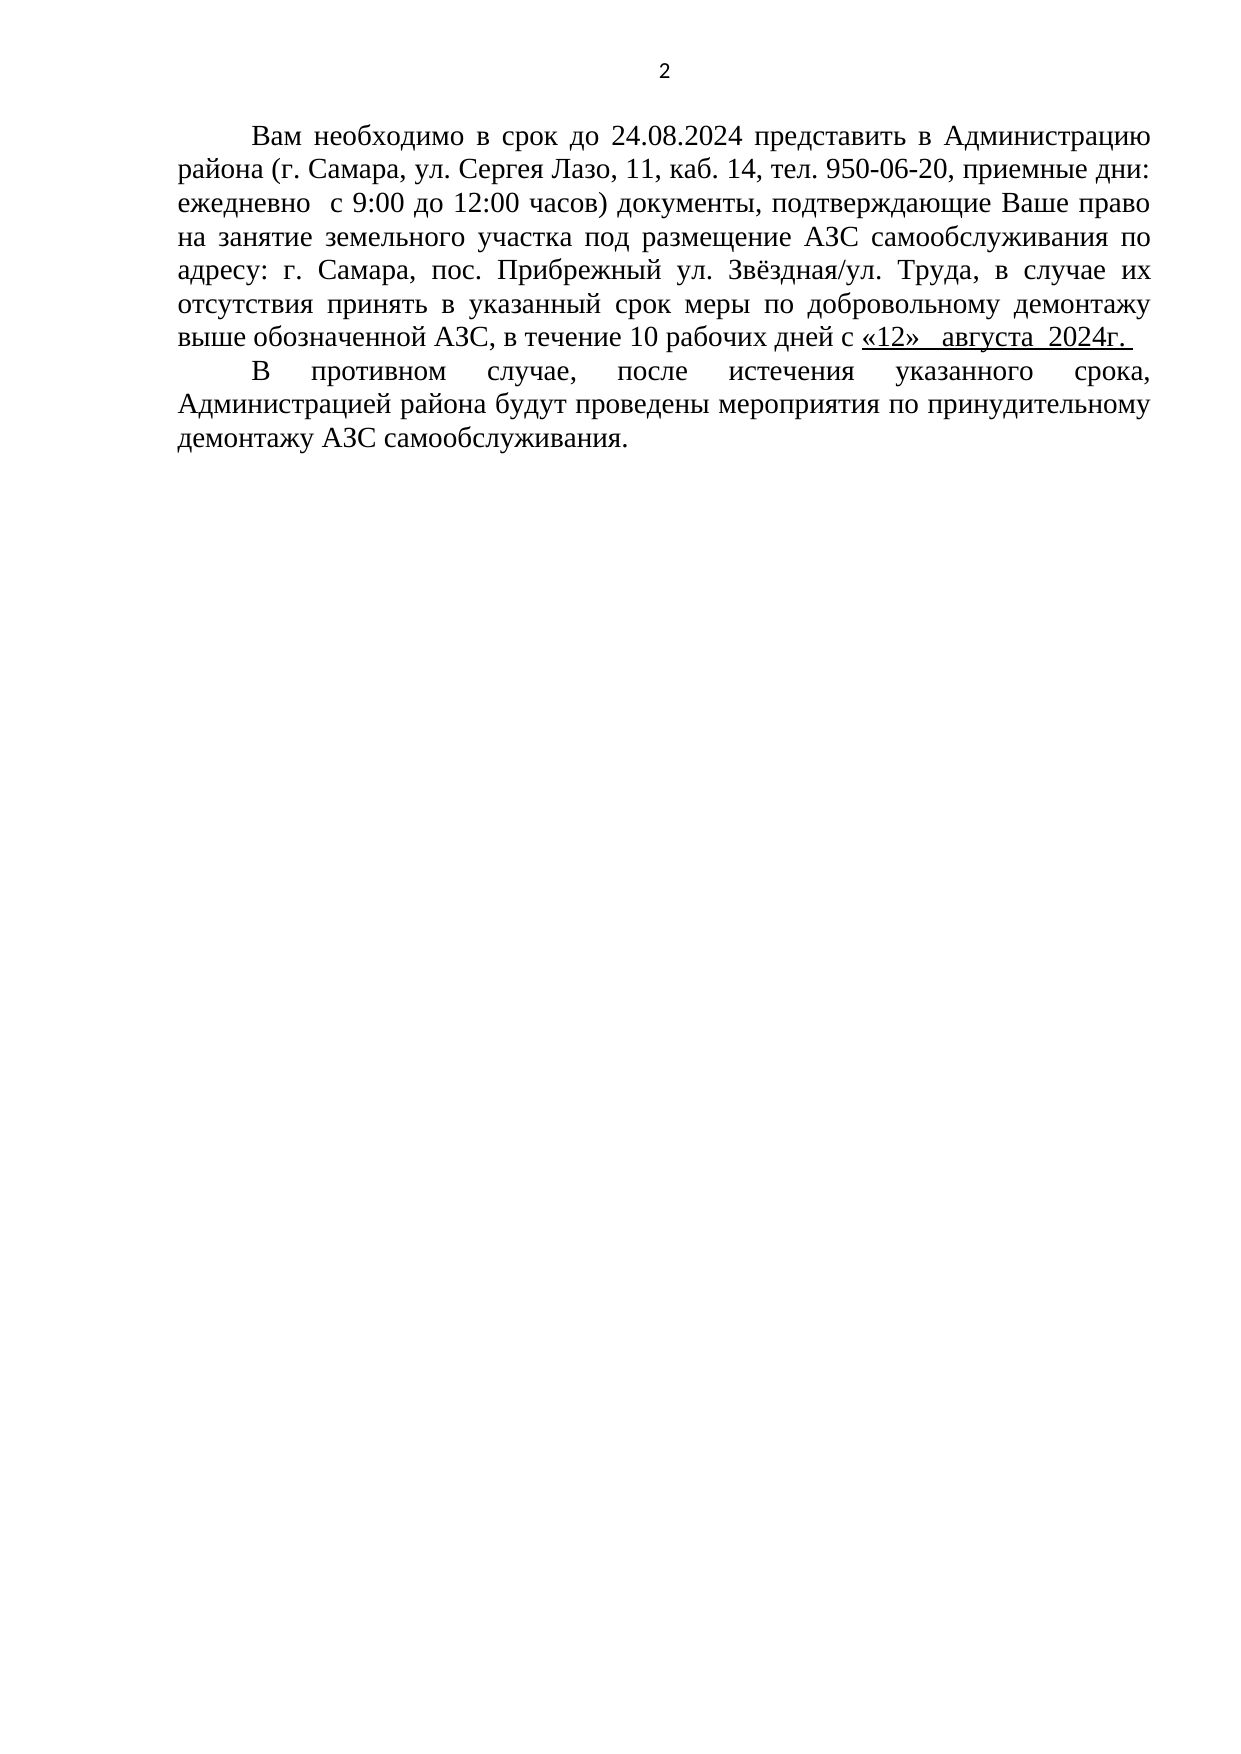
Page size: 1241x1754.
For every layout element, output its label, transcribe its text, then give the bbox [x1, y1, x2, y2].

text Вам необходимо в срок до 24.08.2024 представить в Администрацию района (г. Самара, ул. Сергея Лазо, 11, каб. 14, тел. 950-06-20, приемные дни: ежедневно с 9:00 до 12:00 часов) документы, подтверждающие Ваше право на занятие земельного участка под размещение АЗС самообслуживания по адресу: г. Самара, пос. Прибрежный ул. Звёздная/ул. Труда, в случае их отсутствия принять в указанный срок меры по добровольному демонтажу выше обозначенной АЗС, в течение 10 рабочих дней с «12» августа 2024г. [177, 118, 1152, 353]
text В противном случае, после истечения указанного срока, Администрацией района будут проведены мероприятия по принудительному демонтажу АЗС самообслуживания. [177, 353, 1152, 453]
